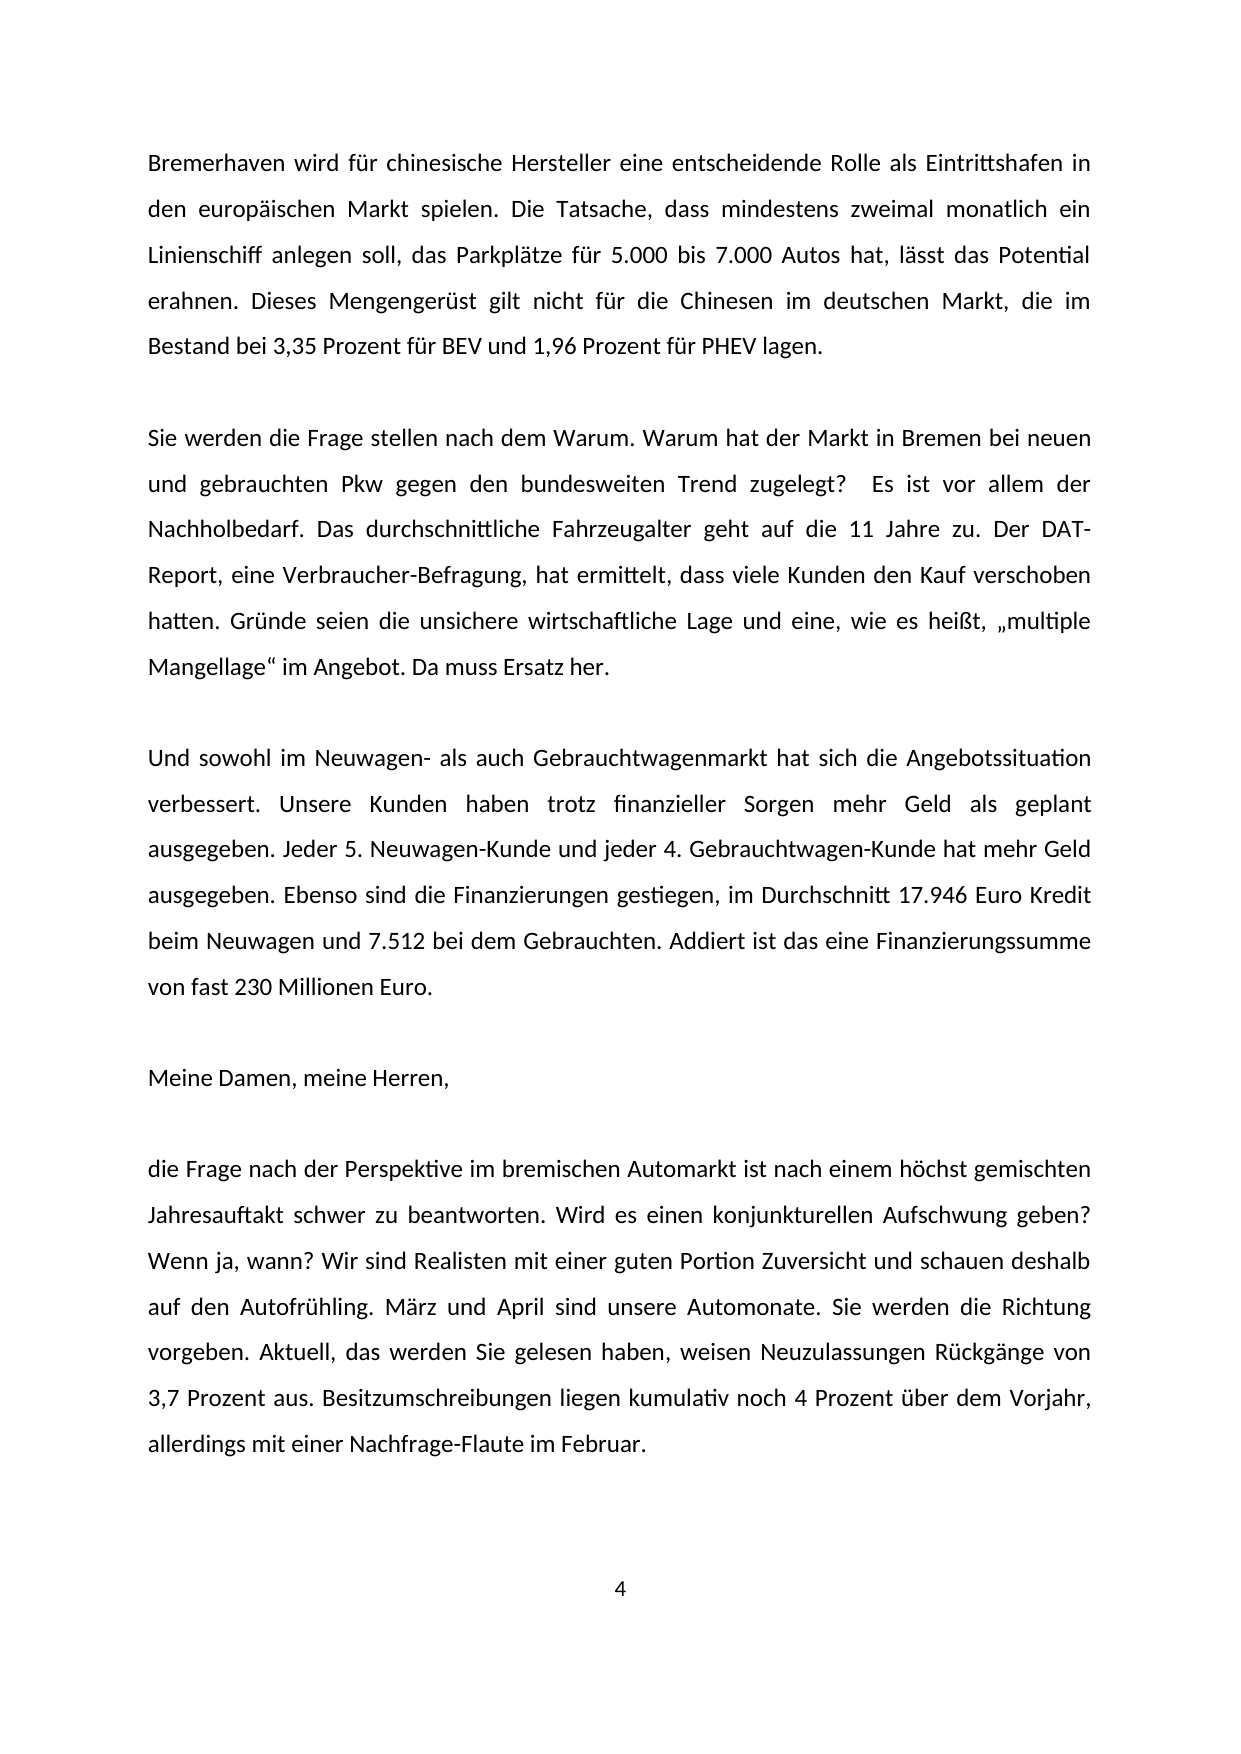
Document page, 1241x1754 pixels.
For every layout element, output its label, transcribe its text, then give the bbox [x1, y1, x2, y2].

text die Frage nach der Perspektive im bremischen Automarkt ist nach einem höchst gemischten Jahresauftakt schwer zu beantworten. Wird es einen konjunkturellen Aufschwung geben? Wenn ja, wann? Wir sind Realisten mit einer guten Portion Zuversicht und schauen deshalb auf den Autofrühling. März und April sind unsere Automonate. Sie werden die Richtung vorgeben. Aktuell, das werden Sie gelesen haben, weisen Neuzulassungen Rückgänge von 3,7 Prozent aus. Besitzumschreibungen liegen kumulativ noch 4 Prozent über dem Vorjahr, allerdings mit einer Nachfrage-Flaute im Februar. [148, 1154, 1093, 1458]
text Und sowohl im Neuwagen- als auch Gebrauchtwagenmarkt hat sich die Angebotssituation verbessert. Unsere Kunden haben trotz finanzieller Sorgen mehr Geld als geplant ausgegeben. Jeder 5. Neuwagen-Kunde und jeder 4. Gebrauchtwagen-Kunde hat mehr Geld ausgegeben. Ebenso sind die Finanzierungen gestiegen, im Durchschnitt 17.946 Euro Kredit beim Neuwagen und 7.512 bei dem Gebrauchten. Addiert ist das eine Finanzierungssumme von fast 230 Millionen Euro. [148, 742, 1093, 1001]
text Meine Damen, meine Herren, [148, 1062, 1093, 1093]
text Bremerhaven wird für chinesische Hersteller eine entscheidende Rolle als Eintrittshafen in den europäischen Markt spielen. Die Tatsache, dass mindestens zweimal monatlich ein Linienschiff anlegen soll, das Parkplätze für 5.000 bis 7.000 Autos hat, lässt das Potential erahnen. Dieses Mengengerüst gilt nicht für die Chinesen im deutschen Markt, die im Bestand bei 3,35 Prozent für BEV und 1,96 Prozent für PHEV lagen. [148, 148, 1093, 361]
text Sie werden die Frage stellen nach dem Warum. Warum hat der Markt in Bremen bei neuen und gebrauchten Pkw gegen den bundesweiten Trend zugelegt? Es ist vor allem der Nachholbedarf. Das durchschnittliche Fahrzeugalter geht auf die 11 Jahre zu. Der DAT-Report, eine Verbraucher-Befragung, hat ermittelt, dass viele Kunden den Kauf verschoben hatten. Gründe seien die unsichere wirtschaftliche Lage und eine, wie es heißt, „multiple Mangellage“ im Angebot. Da muss Ersatz her. [148, 422, 1093, 681]
